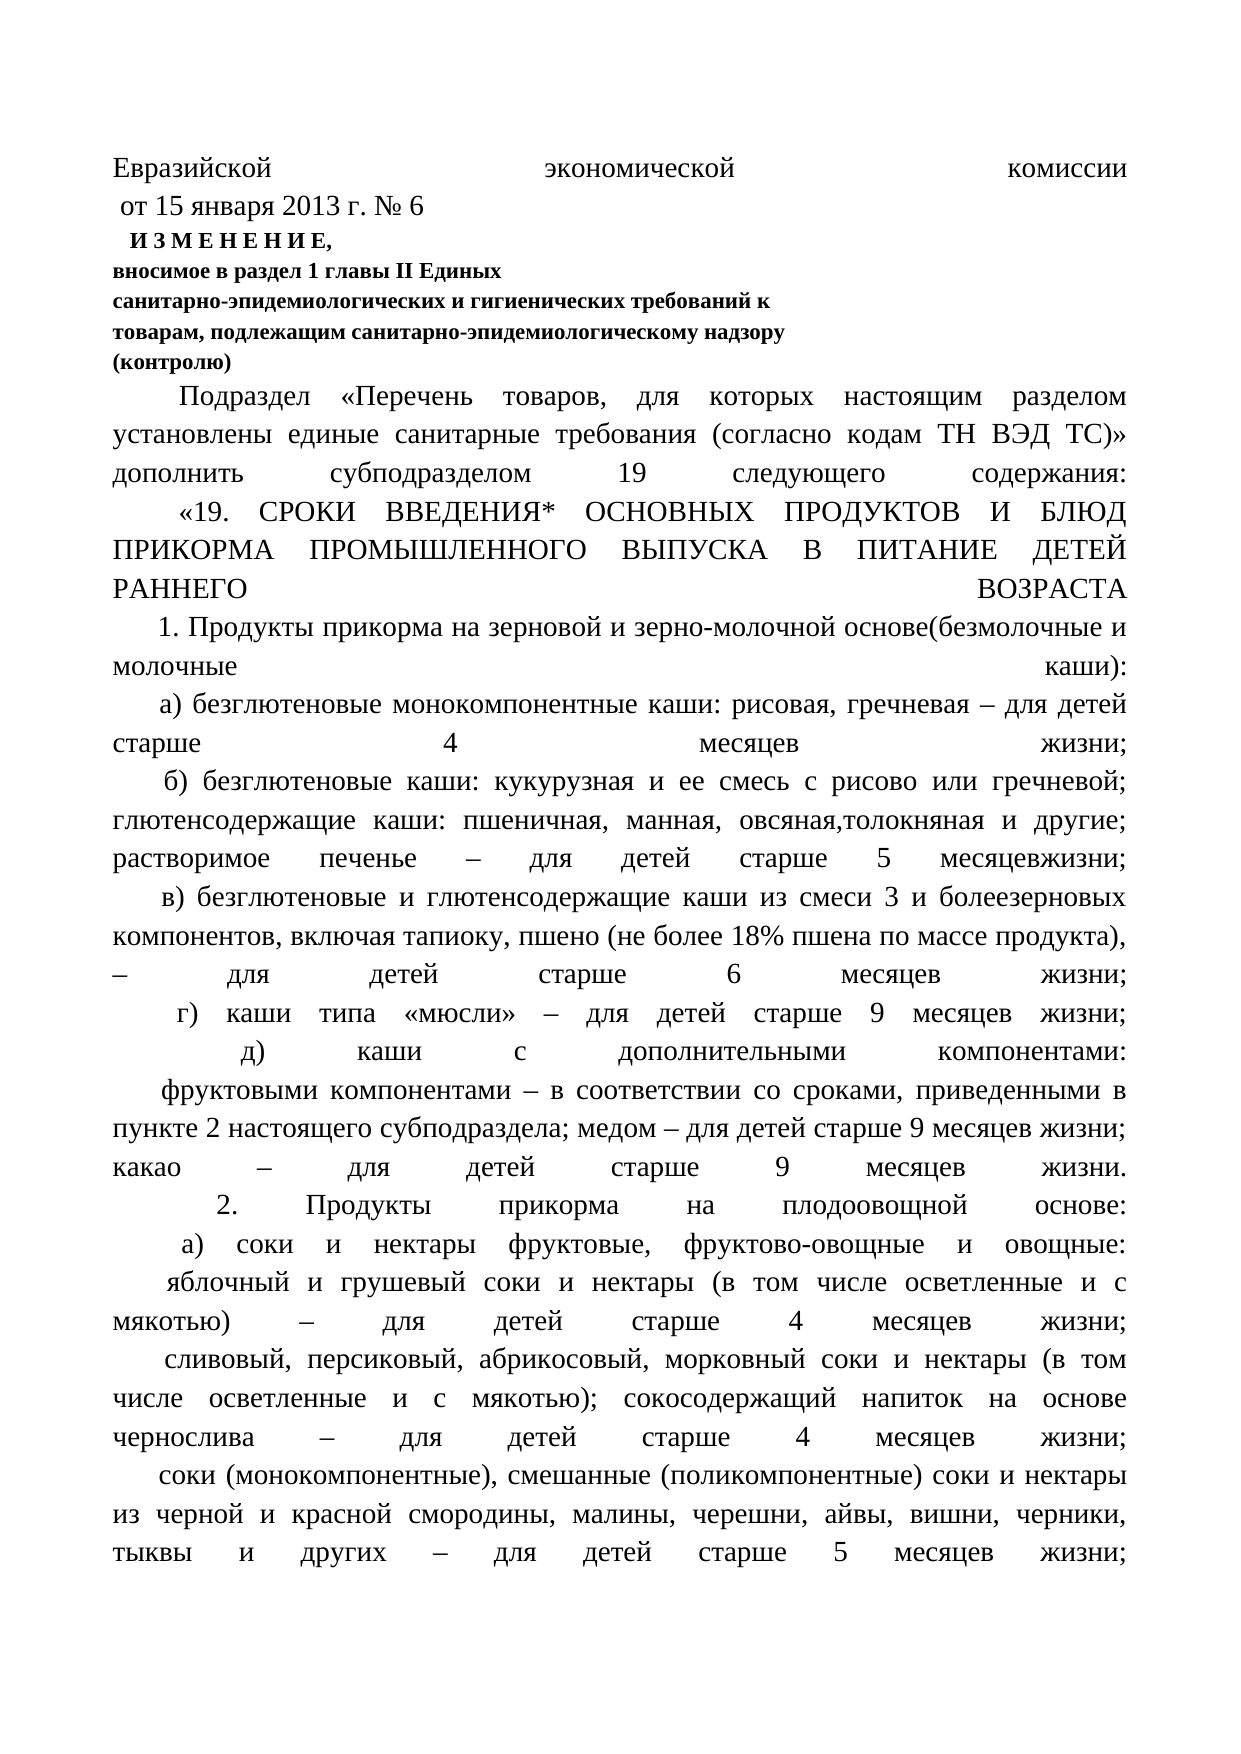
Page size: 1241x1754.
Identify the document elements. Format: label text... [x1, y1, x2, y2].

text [112, 378, 1128, 1568]
text И З М Е Н Е Н И Е, вносимое в раздел 1 главы II Единых санитарно-эпидемиологических и гигиенических требований к товарам, подлежащим санитарно-эпидемиологическому надзору (контролю) [112, 227, 1128, 374]
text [112, 150, 1128, 222]
